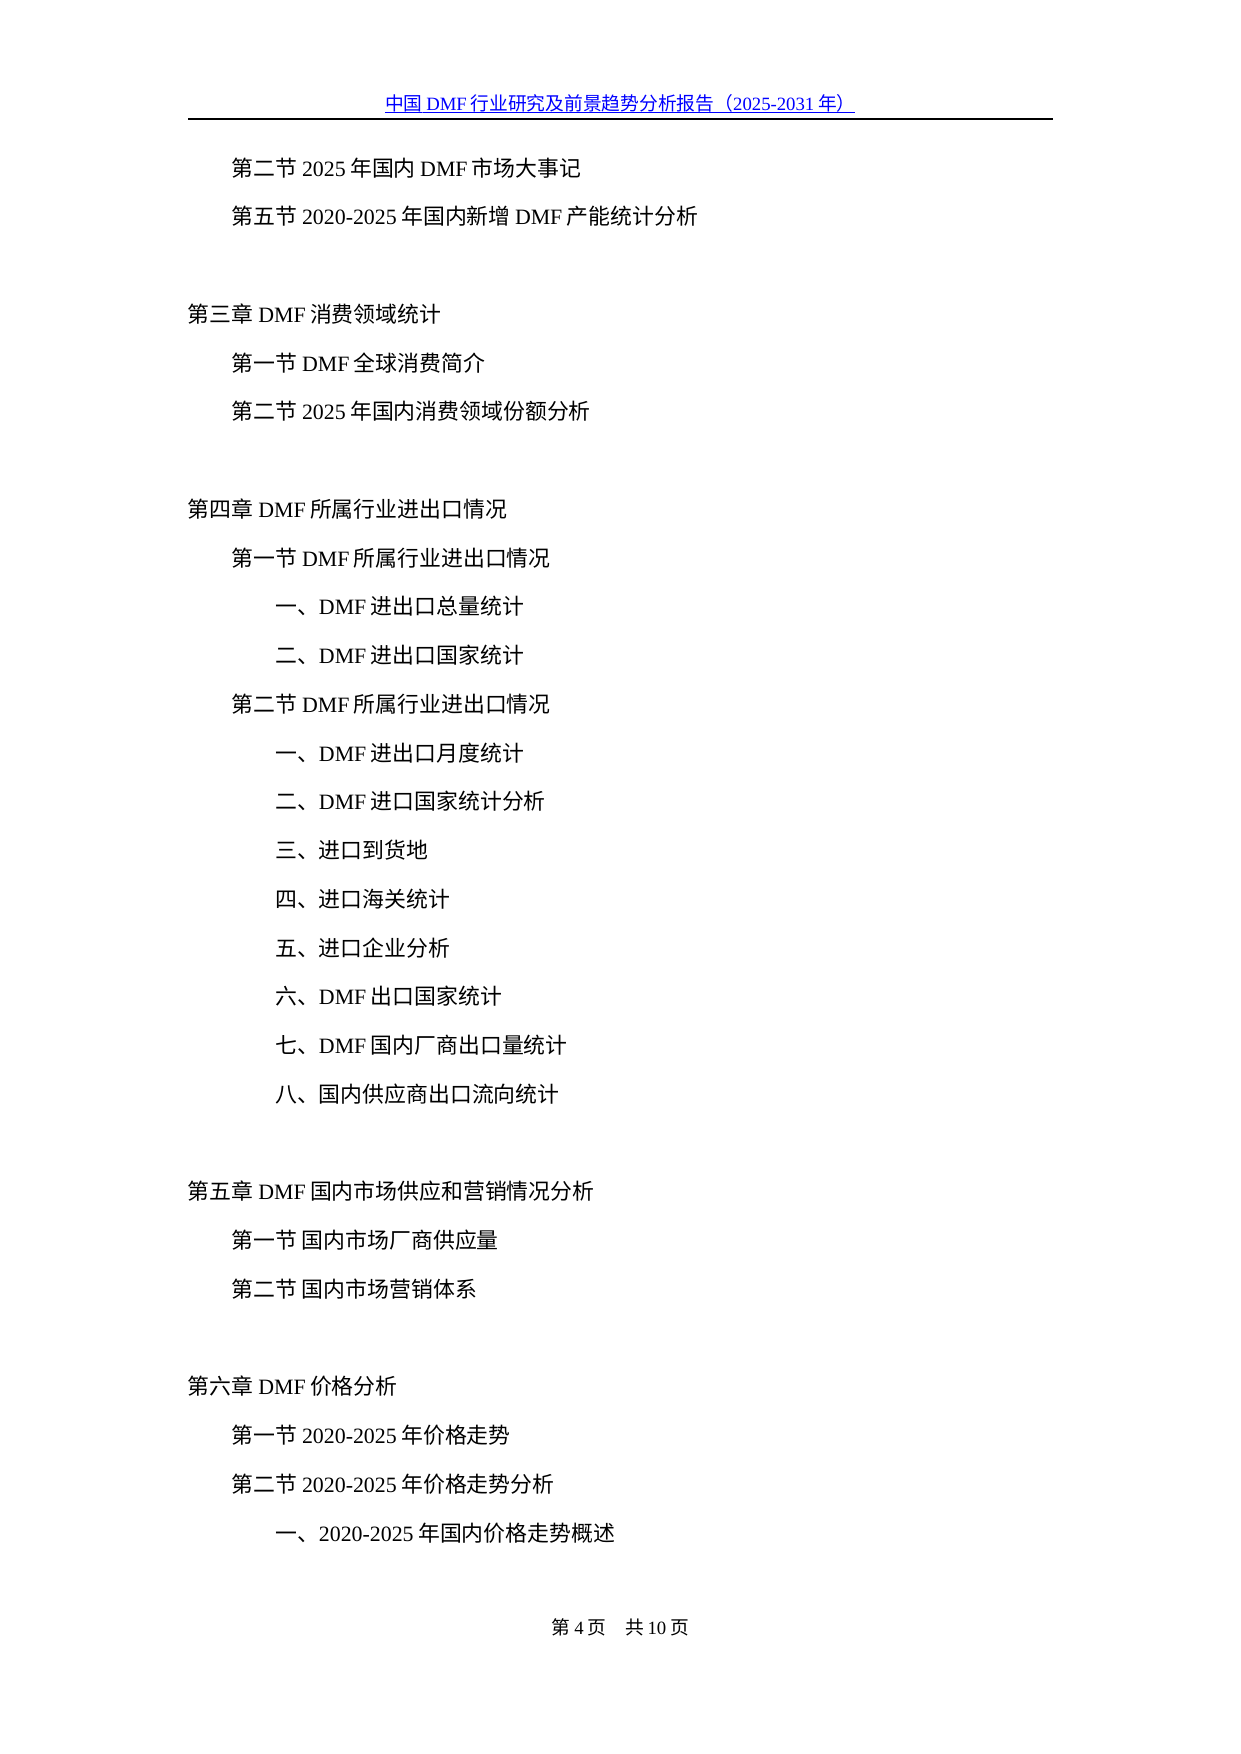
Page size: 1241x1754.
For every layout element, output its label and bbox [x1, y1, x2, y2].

text [187, 150, 1053, 1548]
